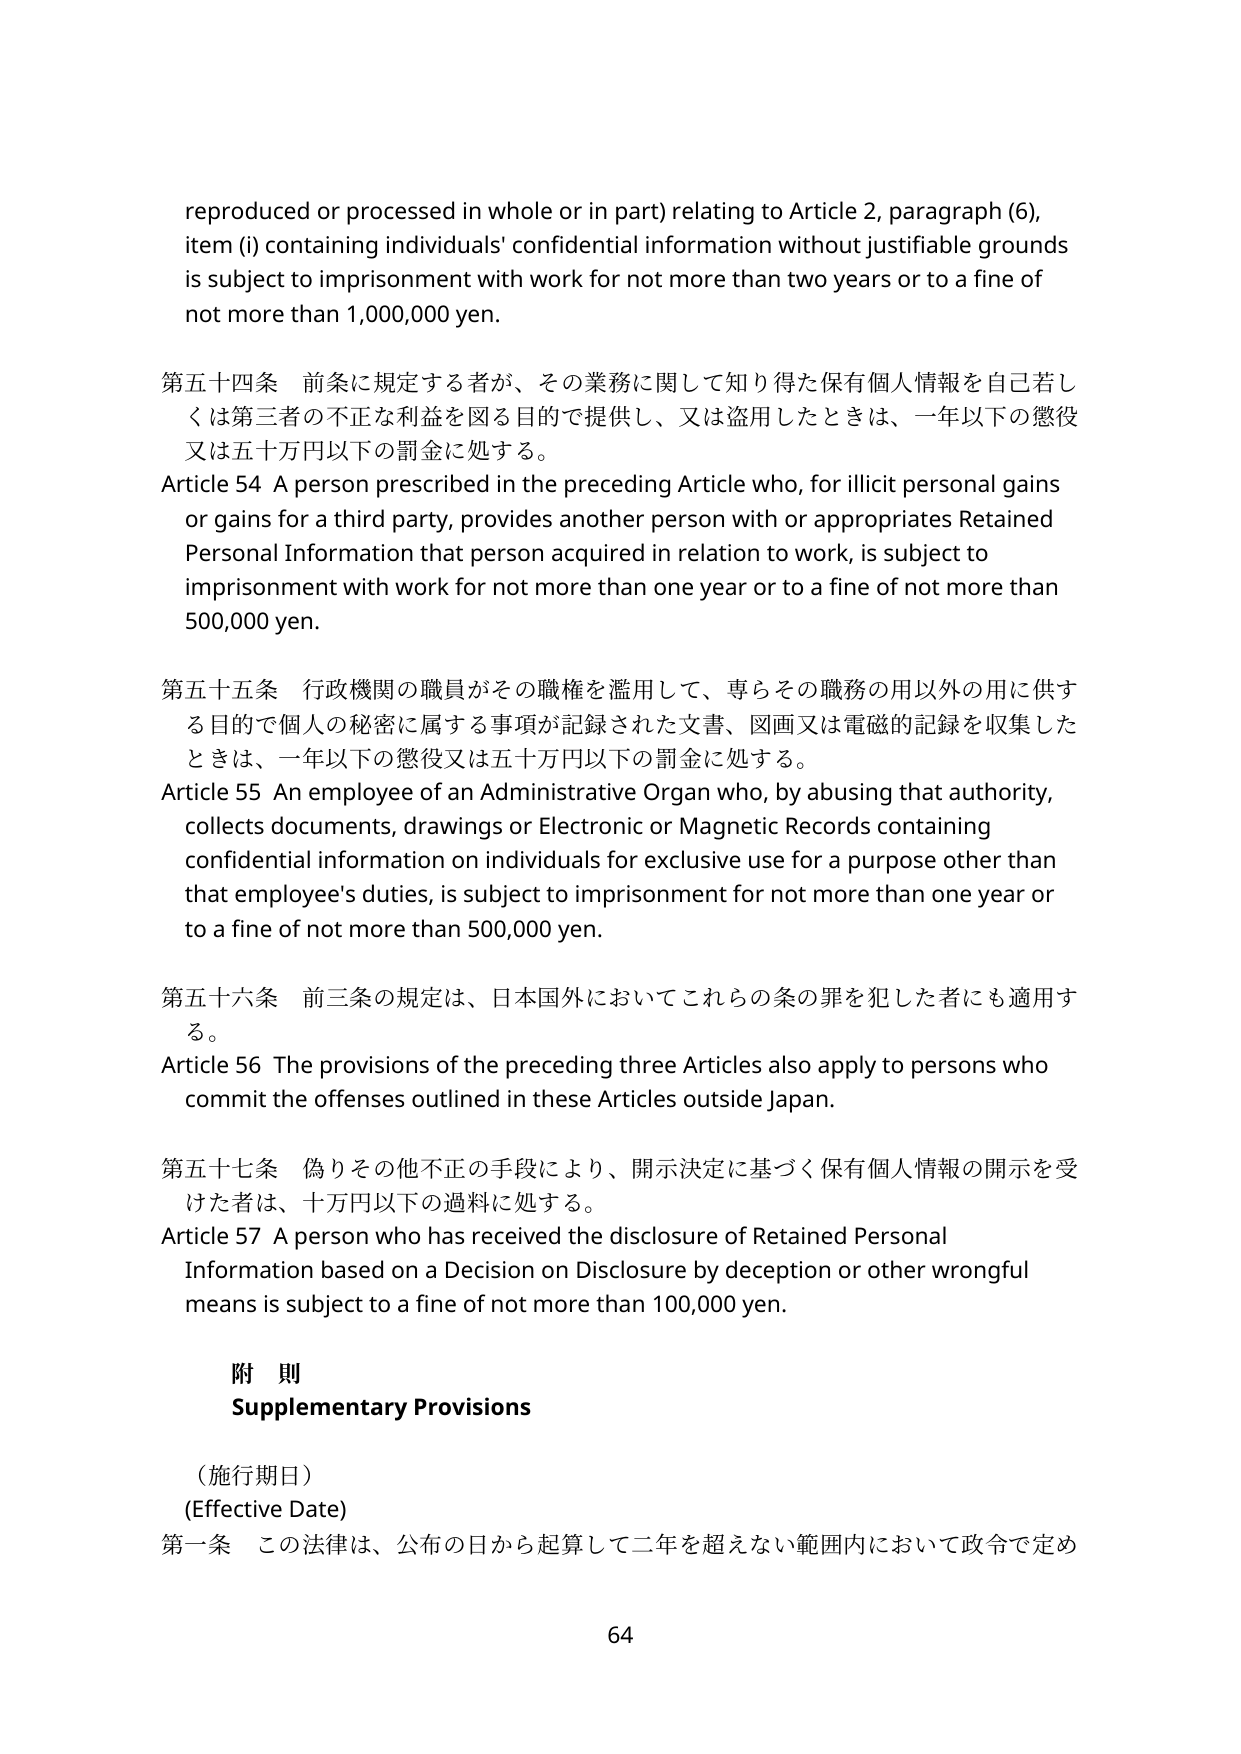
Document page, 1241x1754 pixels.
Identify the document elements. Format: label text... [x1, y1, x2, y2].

text 第五十四条 前条に規定する者が、その業務に関して知り得た保有個人情報を自己若しくは第三者の不正な利益を図る目的で提供し、又は盗用したときは、一年以下の懲役又は五十万円以下の罰金に処する。 [161, 364, 1079, 467]
text Article 57 A person who has received the disclosure of Retained Personal Information based on a Decision on Disclosure by deception or other wrongful means is subject to a fine of not more than 100,000 yen. [161, 1219, 1079, 1321]
text （施行期日） [184, 1458, 1079, 1492]
text 第五十六条 前三条の規定は、日本国外においてこれらの条の罪を犯した者にも適用する。 [161, 979, 1079, 1048]
text (Effective Date) [184, 1492, 1079, 1526]
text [161, 194, 1079, 330]
text Article 56 The provisions of the preceding three Articles also apply to persons who commit the offenses outlined in these Articles outside Japan. [161, 1048, 1079, 1116]
text 第五十七条 偽りその他不正の手段により、開示決定に基づく保有個人情報の開示を受けた者は、十万円以下の過料に処する。 [161, 1150, 1079, 1219]
text 第五十五条 行政機関の職員がその職権を濫用して、専らその職務の用以外の用に供する目的で個人の秘密に属する事項が記録された文書、図画又は電磁的記録を収集したときは、一年以下の懲役又は五十万円以下の罰金に処する。 [161, 672, 1079, 774]
text 附 則 [230, 1355, 1079, 1389]
text Supplementary Provisions [230, 1389, 1079, 1424]
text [161, 1526, 1079, 1560]
text Article 55 An employee of an Administrative Organ who, by abusing that authority, collects documents, drawings or Electronic or Magnetic Records containing confidential information on individuals for exclusive use for a purpose other than that employee's duties, is subject to imprisonment for not more than one year or to a fine of not more than 500,000 yen. [161, 774, 1079, 945]
text Article 54 A person prescribed in the preceding Article who, for illicit personal gains or gains for a third party, provides another person with or appropriates Retained Personal Information that person acquired in relation to work, is subject to imprisonment with work for not more than one year or to a fine of not more than 500,000 yen. [161, 467, 1079, 638]
